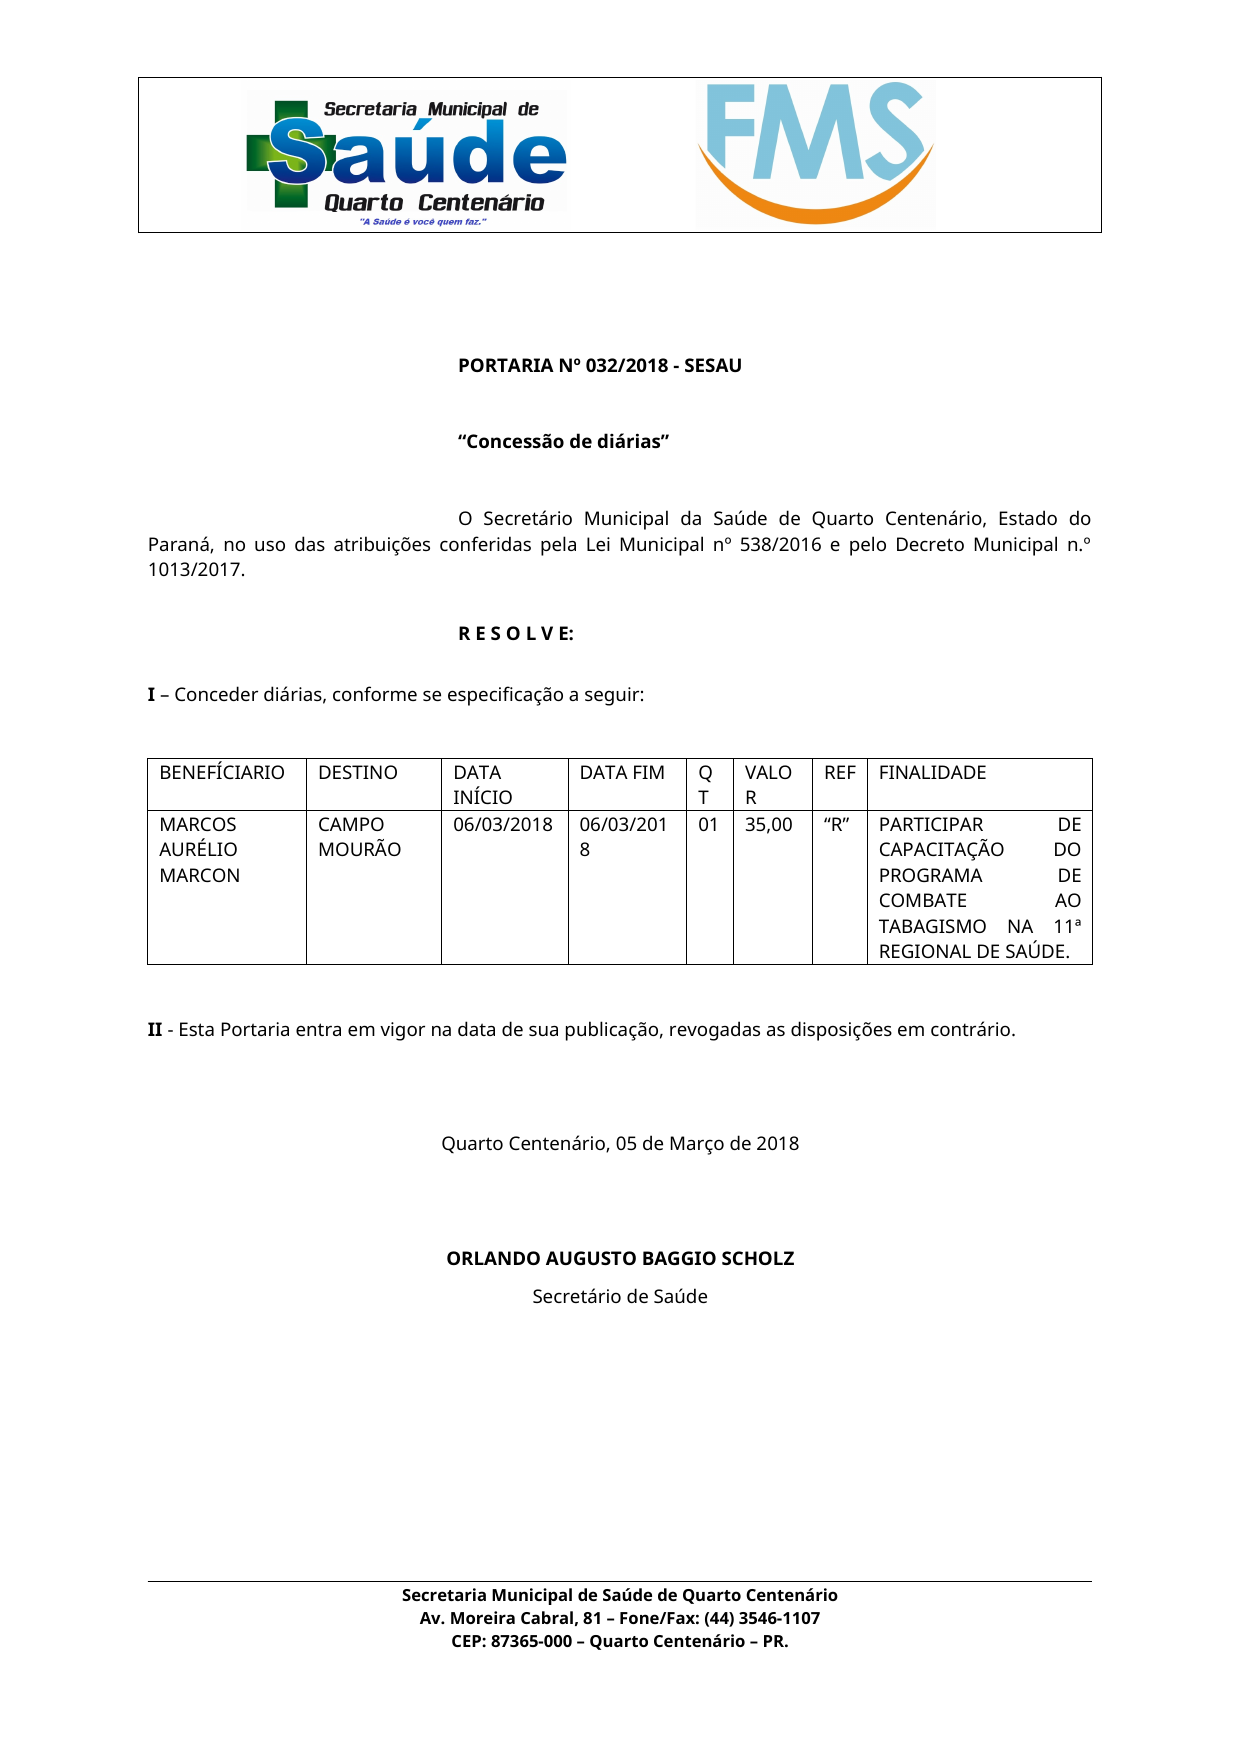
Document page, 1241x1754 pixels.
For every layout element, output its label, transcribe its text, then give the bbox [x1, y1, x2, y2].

table_header DATA INÍCIO [442, 759, 568, 810]
table_header DESTINO [307, 759, 441, 810]
table_cell 06/03/2018 [442, 811, 568, 964]
text Secretário de Saúde [148, 1283, 1092, 1309]
table_cell 01 [687, 811, 733, 964]
text “Concessão de diárias” [458, 429, 1092, 454]
table_header VALOR [734, 759, 812, 810]
text O Secretário Municipal da Saúde de Quarto Centenário, Estado do Paraná, no uso das atribuições conferidas pela Lei Municipal nº 538/2016 e pelo Decreto Municipal n.º 1013/2017. [148, 505, 1092, 582]
text R E S O L V E: [265, 620, 1092, 645]
table_cell MARCOS AURÉLIO MARCON [148, 811, 306, 964]
table_cell CAMPO MOURÃO [307, 811, 441, 964]
picture [695, 80, 937, 230]
table_header REF [813, 759, 867, 810]
picture [240, 80, 572, 230]
text PORTARIA Nº 032/2018 - SESAU [148, 352, 1092, 378]
table_cell 06/03/2018 [569, 811, 686, 964]
table_header DATA FIM [569, 759, 686, 810]
table_cell “R” [813, 811, 867, 964]
text II - Esta Portaria entra em vigor na data de sua publicação, revogadas as disposições em contrário. [148, 1016, 1092, 1041]
text I – Conceder diárias, conforme se especificação a seguir: [148, 681, 1092, 707]
table_header QT [687, 759, 733, 810]
table_header FINALIDADE [868, 759, 1092, 810]
text Quarto Centenário, 05 de Março de 2018 [148, 1131, 1092, 1156]
table_cell PARTICIPAR DE CAPACITAÇÃO DO PROGRAMA DE COMBATE AO TABAGISMO NA 11ª REGIONAL DE SAÚDE. [868, 811, 1092, 964]
table_cell 35,00 [734, 811, 812, 964]
text ORLANDO AUGUSTO BAGGIO SCHOLZ [148, 1245, 1092, 1271]
table_header BENEFÍCIARIO [148, 759, 306, 810]
